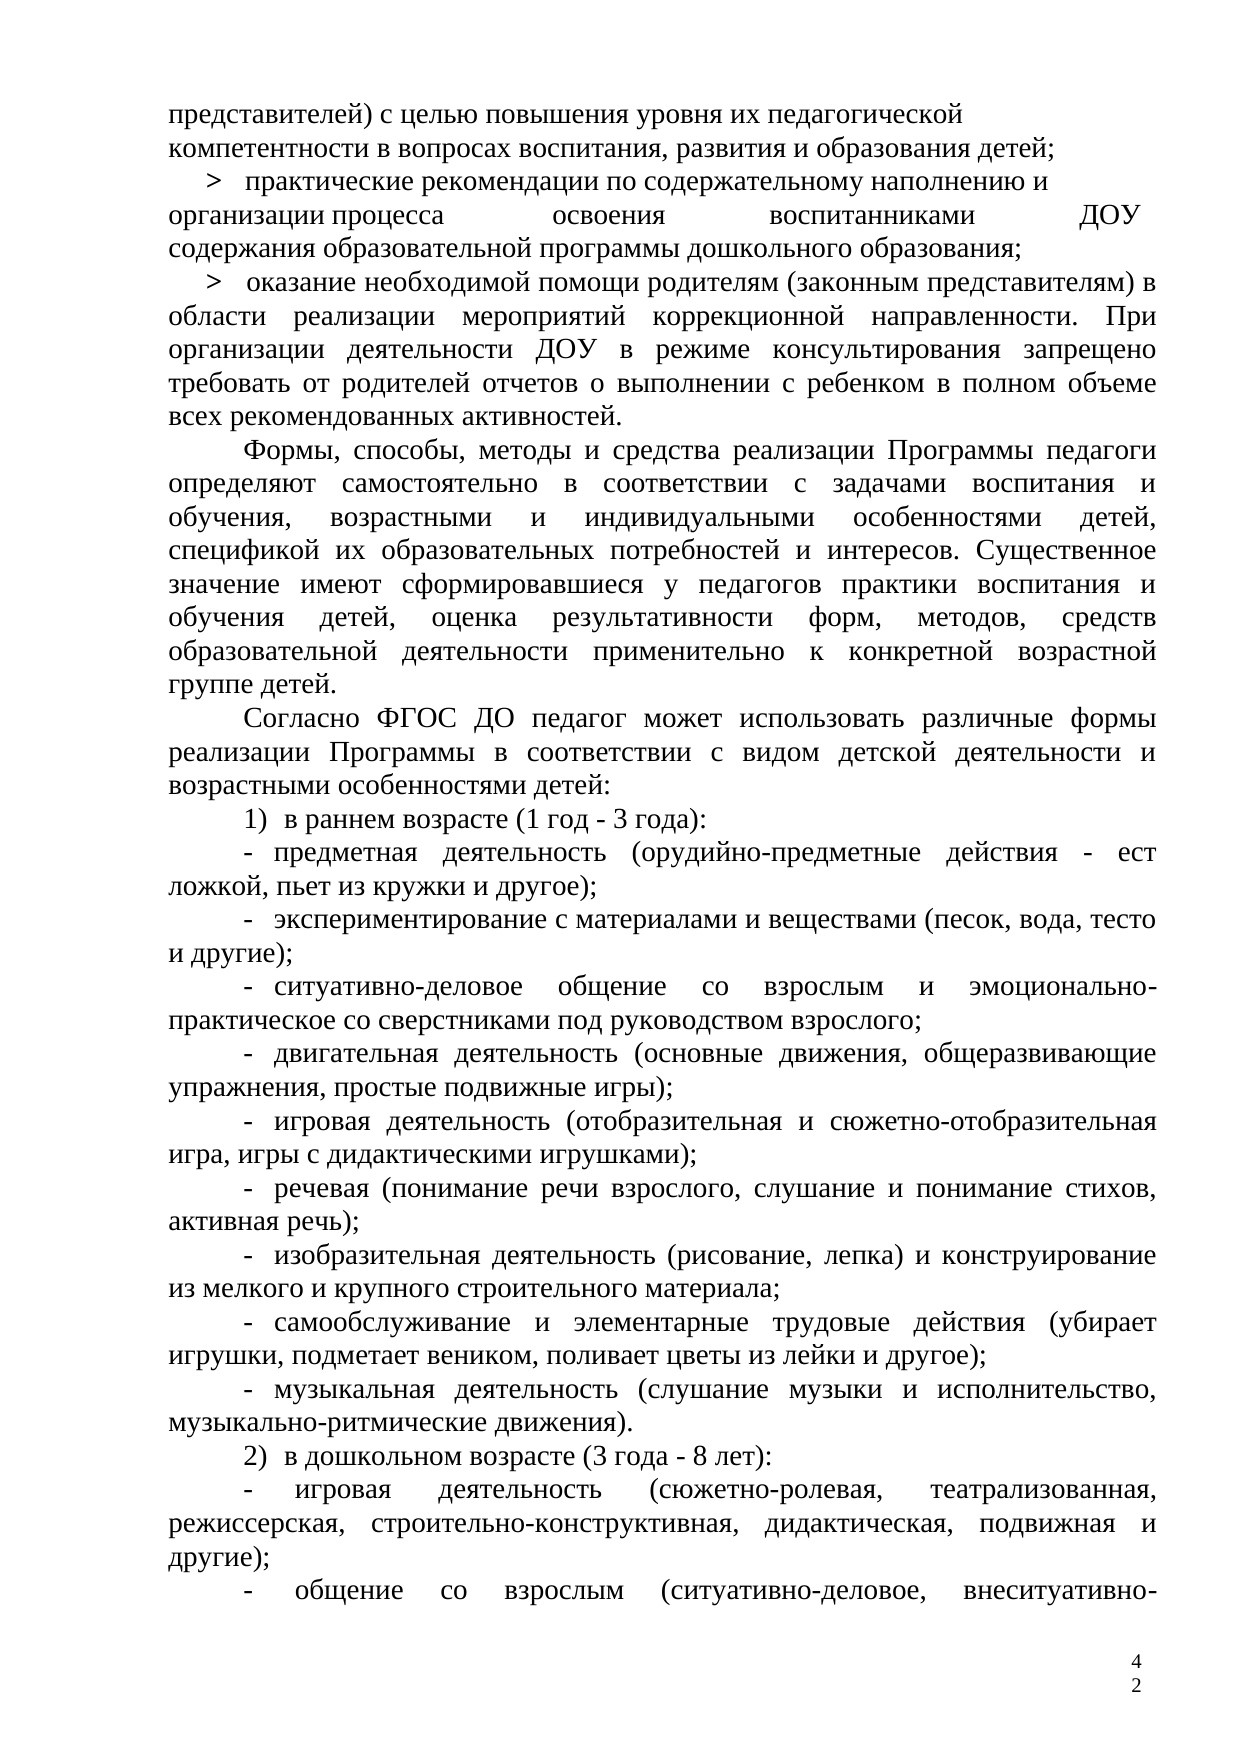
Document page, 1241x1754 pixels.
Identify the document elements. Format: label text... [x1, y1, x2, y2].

list практические рекомендации по содержательному наполнению и организации процесса освоения воспитанниками ДОУ [168, 163, 1157, 231]
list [168, 96, 1157, 163]
text Согласно ФГОС ДО педагог может использовать различные формы реализации Программы в соответствии с видом детской деятельности и возрастными особенностями детей: [168, 700, 1157, 801]
list игровая деятельность (отобразительная и сюжетно-отобразительная игра, игры с дидактическими игрушками); [168, 1103, 1157, 1170]
list в раннем возрасте (1 год - 3 года): [168, 801, 1157, 834]
text содержания образовательной программы дошкольного образования; [168, 231, 1157, 264]
list изобразительная деятельность (рисование, лепка) и конструирование из мелкого и крупного строительного материала; [168, 1237, 1157, 1304]
list в дошкольном возрасте (3 года - 8 лет): [168, 1438, 1157, 1472]
list музыкальная деятельность (слушание музыки и исполнительство, музыкально-ритмические движения). [168, 1371, 1157, 1438]
list самообслуживание и элементарные трудовые действия (убирает игрушки, подметает веником, поливает цветы из лейки и другое); [168, 1304, 1157, 1371]
list экспериментирование с материалами и веществами (песок, вода, тесто и другие); [168, 901, 1157, 968]
text Формы, способы, методы и средства реализации Программы педагоги определяют самостоятельно в соответствии с задачами воспитания и обучения, возрастными и индивидуальными особенностями детей, спецификой их образовательных потребностей и интересов. Существенное значение имеют сформировавшиеся у педагогов практики воспитания и обучения детей, оценка результативности форм, методов, средств образовательной деятельности применительно к конкретной возрастной группе детей. [168, 432, 1157, 700]
list ситуативно-деловое общение со взрослым и эмоциональнопрактическое со сверстниками под руководством взрослого; [168, 968, 1157, 1036]
list оказание необходимой помощи родителям (законным представителям) в области реализации мероприятий коррекционной направленности. При организации деятельности ДОУ в режиме консультирования запрещено требовать от родителей отчетов о выполнении с ребенком в полном объеме всех рекомендованных активностей. [168, 264, 1157, 432]
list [168, 1572, 1157, 1606]
list игровая деятельность (сюжетно-ролевая, театрализованная, режиссерская, строительно-конструктивная, дидактическая, подвижная и другие); [168, 1472, 1157, 1572]
list двигательная деятельность (основные движения, общеразвивающие упражнения, простые подвижные игры); [168, 1036, 1157, 1103]
list предметная деятельность (орудийно-предметные действия - ест ложкой, пьет из кружки и другое); [168, 834, 1157, 901]
list речевая (понимание речи взрослого, слушание и понимание стихов, активная речь); [168, 1170, 1157, 1237]
